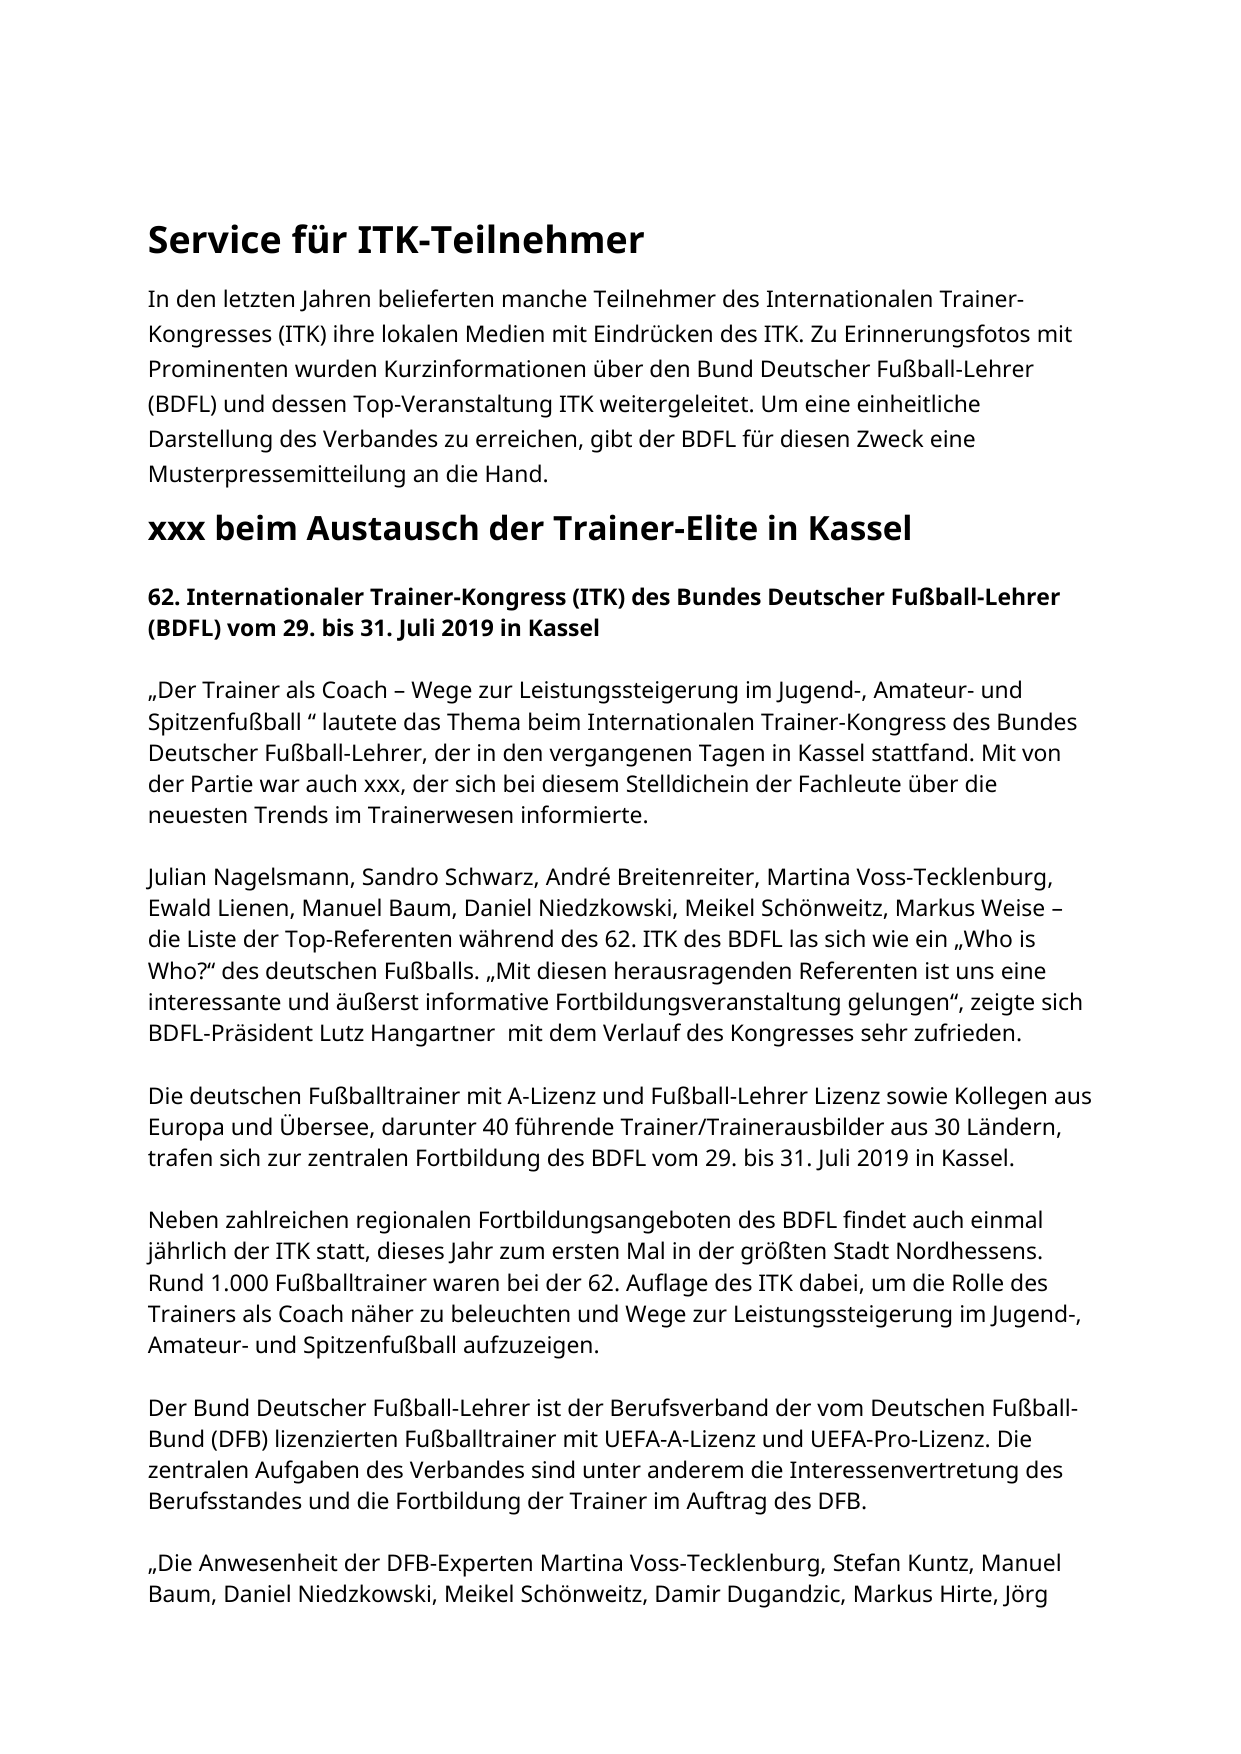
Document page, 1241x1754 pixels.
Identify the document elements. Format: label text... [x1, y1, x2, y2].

text „Der Trainer als Coach – Wege zur Leistungssteigerung im Jugend-, Amateur- und Spitzenfußball “ lautete das Thema beim Internationalen Trainer-Kongress des Bundes Deutscher Fußball-Lehrer, der in den vergangenen Tagen in Kassel stattfand. Mit von der Partie war auch xxx, der sich bei diesem Stelldichein der Fachleute über die neuesten Trends im Trainerwesen informierte. [148, 674, 1093, 830]
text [148, 1547, 1093, 1609]
text Service für ITK-Teilnehmer [148, 213, 1093, 264]
text xxx beim Austausch der Trainer-Elite in Kassel [148, 505, 1093, 551]
text In den letzten Jahren belieferten manche Teilnehmer des Internationalen Trainer-Kongresses (ITK) ihre lokalen Medien mit Eindrücken des ITK. Zu Erinnerungsfotos mit Prominenten wurden Kurzinformationen über den Bund Deutscher Fußball-Lehrer (BDFL) und dessen Top-Veranstaltung ITK weitergeleitet. Um eine einheitliche Darstellung des Verbandes zu erreichen, gibt der BDFL für diesen Zweck eine Musterpressemitteilung an die Hand. [148, 279, 1093, 489]
text Neben zahlreichen regionalen Fortbildungsangeboten des BDFL findet auch einmal jährlich der ITK statt, dieses Jahr zum ersten Mal in der größten Stadt Nordhessens. Rund 1.000 Fußballtrainer waren bei der 62. Auflage des ITK dabei, um die Rolle des Trainers als Coach näher zu beleuchten und Wege zur Leistungssteigerung im Jugend-, Amateur- und Spitzenfußball aufzuzeigen. [148, 1204, 1093, 1360]
text Der Bund Deutscher Fußball-Lehrer ist der Berufsverband der vom Deutschen Fußball-Bund (DFB) lizenzierten Fußballtrainer mit UEFA-A-Lizenz und UEFA-Pro-Lizenz. Die zentralen Aufgaben des Verbandes sind unter anderem die Interessenvertretung des Berufsstandes und die Fortbildung der Trainer im Auftrag des DFB. [148, 1391, 1093, 1516]
text Julian Nagelsmann, Sandro Schwarz, André Breitenreiter, Martina Voss-Tecklenburg, Ewald Lienen, Manuel Baum, Daniel Niedzkowski, Meikel Schönweitz, Markus Weise – die Liste der Top-Referenten während des 62. ITK des BDFL las sich wie ein „Who is Who?“ des deutschen Fußballs. „Mit diesen herausragenden Referenten ist uns eine interessante und äußerst informative Fortbildungsveranstaltung gelungen“, zeigte sich BDFL-Präsident Lutz Hangartner mit dem Verlauf des Kongresses sehr zufrieden. [148, 861, 1093, 1048]
text Die deutschen Fußballtrainer mit A-Lizenz und Fußball-Lehrer Lizenz sowie Kollegen aus Europa und Übersee, darunter 40 führende Trainer/Trainerausbilder aus 30 Ländern, trafen sich zur zentralen Fortbildung des BDFL vom 29. bis 31. Juli 2019 in Kassel. [148, 1080, 1093, 1173]
text 62. Internationaler Trainer-Kongress (ITK) des Bundes Deutscher Fußball-Lehrer (BDFL) vom 29. bis 31. Juli 2019 in Kassel [148, 581, 1093, 644]
